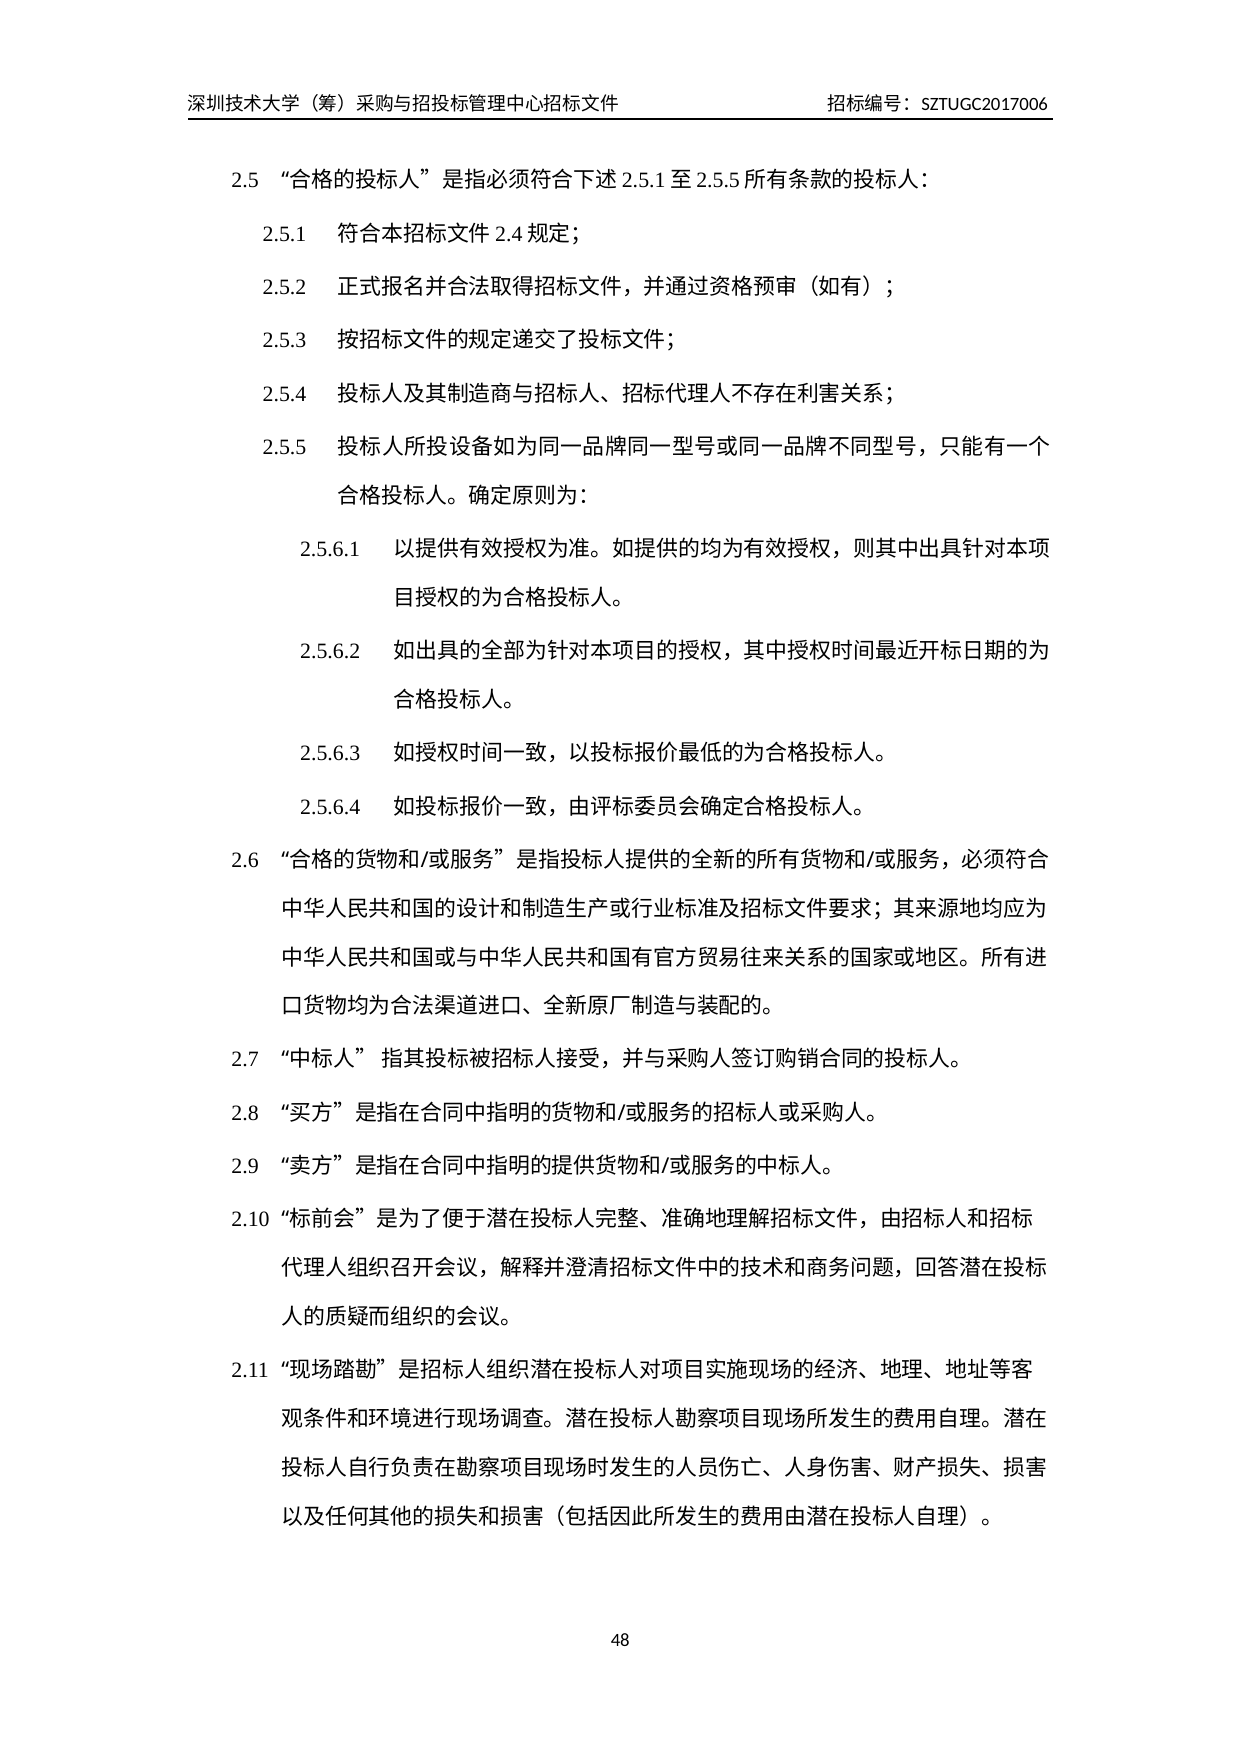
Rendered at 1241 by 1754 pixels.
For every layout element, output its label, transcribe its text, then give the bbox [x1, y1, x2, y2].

list 按招标文件的规定递交了投标文件； [262, 322, 1053, 354]
list 符合本招标文件2.4规定； [262, 215, 1053, 248]
list “合格的投标人”是指必须符合下述2.5.1至2.5.5所有条款的投标人： [231, 162, 1053, 194]
list 投标人所投设备如为同一品牌同一型号或同一品牌不同型号，只能有一个合格投标人。确定原则为： [262, 429, 1053, 510]
list 正式报名并合法取得招标文件，并通过资格预审（如有）； [262, 269, 1053, 301]
list “卖方”是指在合同中指明的提供货物和/或服务的中标人。 [231, 1148, 1053, 1180]
list 如投标报价一致，由评标委员会确定合格投标人。 [300, 788, 1053, 821]
list 以提供有效授权为准。如提供的均为有效授权，则其中出具针对本项目授权的为合格投标人。 [300, 531, 1053, 612]
list “现场踏勘”是招标人组织潜在投标人对项目实施现场的经济、地理、地址等客观条件和环境进行现场调查。潜在投标人勘察项目现场所发生的费用自理。潜在投标人自行负责在勘察项目现场时发生的人员伤亡、人身伤害、财产损失、损害以及任何其他的损失和损害（包括因此所发生的费用由潜在投标人自理）。 [231, 1352, 1053, 1531]
list “标前会”是为了便于潜在投标人完整、准确地理解招标文件，由招标人和招标代理人组织召开会议，解释并澄清招标文件中的技术和商务问题，回答潜在投标人的质疑而组织的会议。 [231, 1201, 1053, 1331]
list 投标人及其制造商与招标人、招标代理人不存在利害关系； [262, 375, 1053, 408]
list “合格的货物和/或服务”是指投标人提供的全新的所有货物和/或服务，必须符合中华人民共和国的设计和制造生产或行业标准及招标文件要求；其来源地均应为中华人民共和国或与中华人民共和国有官方贸易往来关系的国家或地区。所有进口货物均为合法渠道进口、全新原厂制造与装配的。 [231, 842, 1053, 1020]
list “中标人” 指其投标被招标人接受，并与采购人签订购销合同的投标人。 [231, 1041, 1053, 1074]
list 如出具的全部为针对本项目的授权，其中授权时间最近开标日期的为合格投标人。 [300, 633, 1053, 714]
list “买方”是指在合同中指明的货物和/或服务的招标人或采购人。 [231, 1094, 1053, 1127]
list 如授权时间一致，以投标报价最低的为合格投标人。 [300, 735, 1053, 767]
